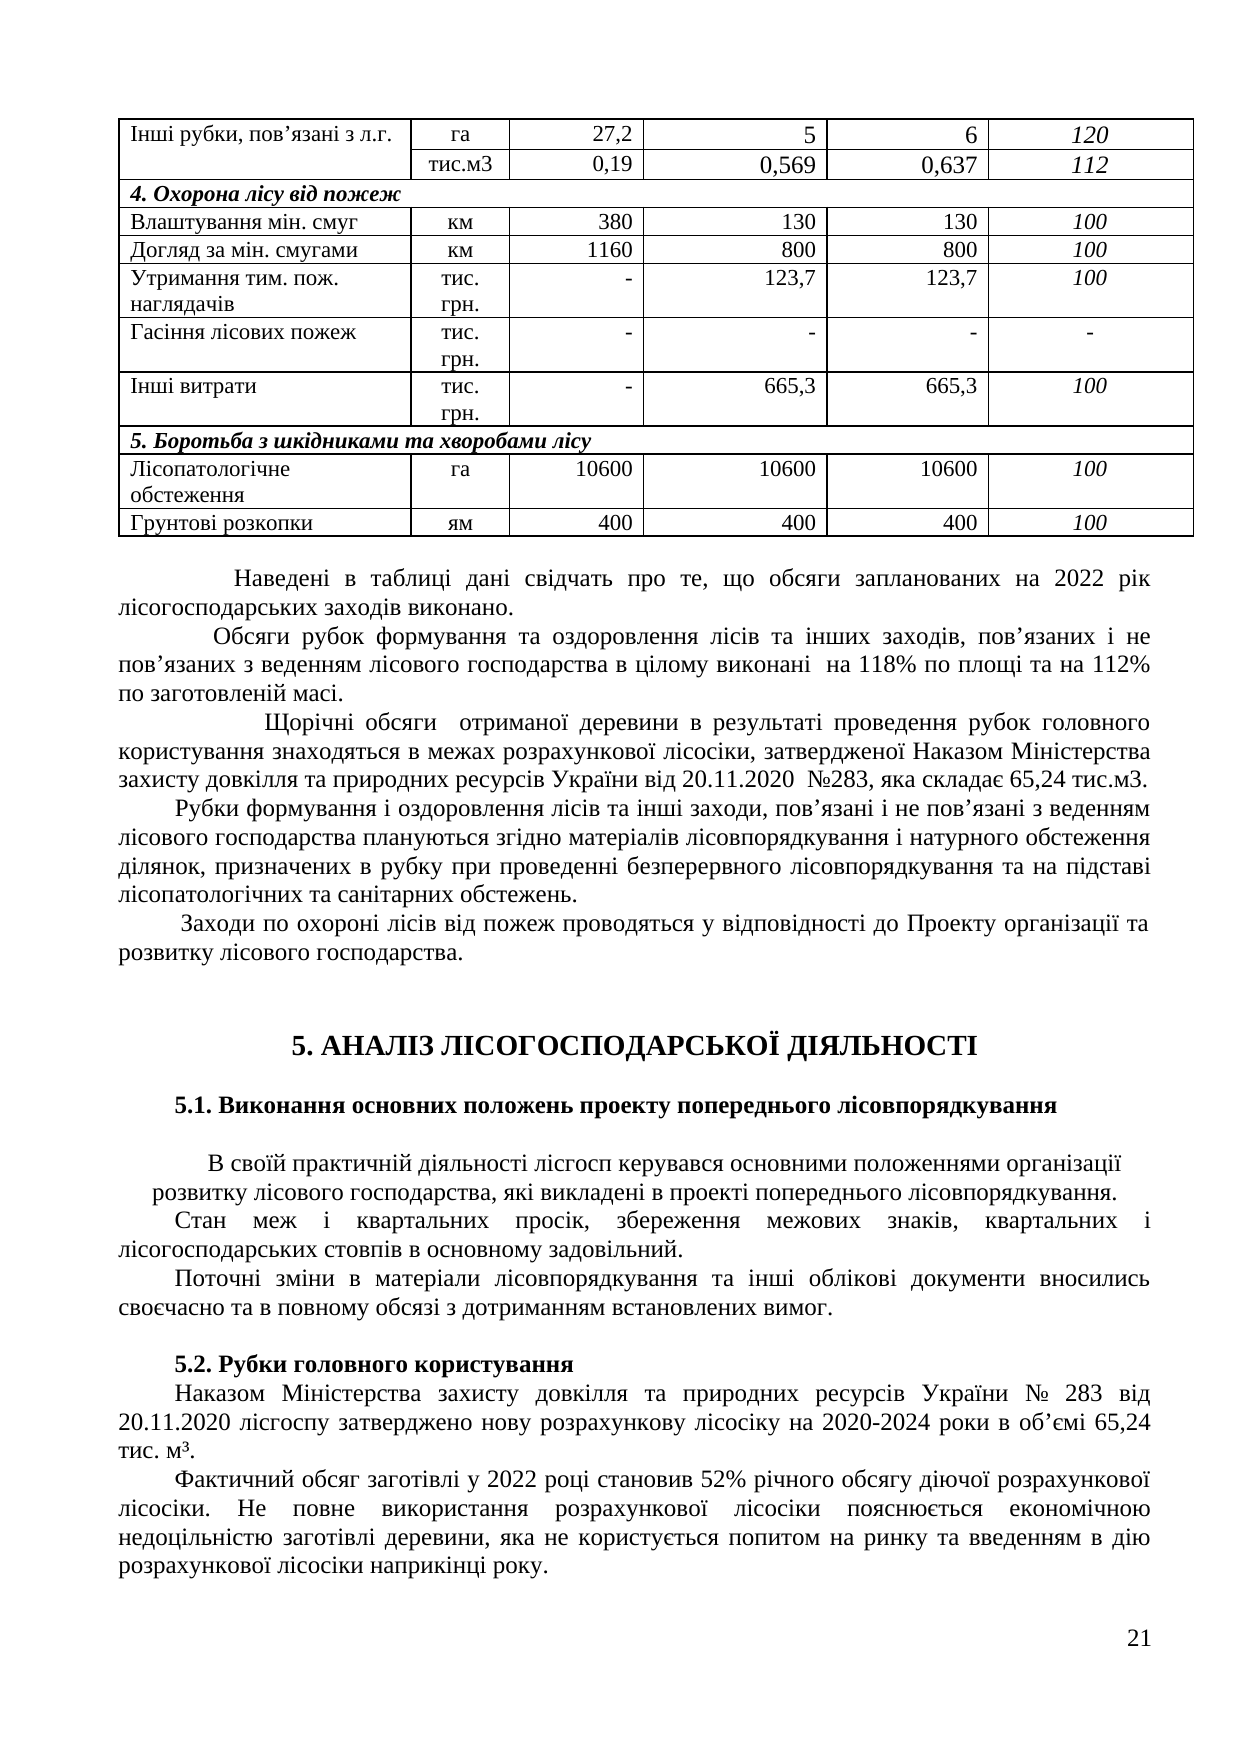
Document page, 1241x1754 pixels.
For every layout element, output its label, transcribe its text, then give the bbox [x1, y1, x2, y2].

text Фактичний обсяг заготівлі у 2022 році становив 52% річного обсягу діючої розрахункової лісосіки. Не повне використання розрахункової лісосіки пояснюється економічною недоцільністю заготівлі деревини, яка не користується попитом на ринку та введенням в дію розрахункової лісосіки наприкінці року. [118, 1464, 1152, 1579]
table_cell 0,19 [510, 150, 643, 179]
table_cell - [510, 373, 643, 425]
table_cell - [644, 318, 826, 371]
table_cell 400 [510, 509, 643, 535]
text Обсяги рубок формування та оздоровлення лісів та інших заходів, пов’язаних і не пов’язаних з веденням лісового господарства в цілому виконані на 118% по площі та на 112% по заготовленій масі. [118, 621, 1152, 707]
table_cell ям [412, 509, 509, 535]
table_cell 120 [989, 120, 1193, 148]
table_cell тис. грн. [412, 373, 509, 425]
table_cell 10600 [828, 455, 988, 507]
table_cell 10600 [510, 455, 643, 507]
table_cell 5. Боротьба з шкідниками та хворобами лісу [120, 427, 1193, 453]
text В своїй практичній діяльності лісгосп керувався основними положеннями організації розвитку лісового господарства, які викладені в проекті попереднього лісовпорядкування. [118, 1148, 1152, 1205]
table_cell 800 [828, 236, 988, 262]
table_cell 130 [828, 208, 988, 234]
table_cell 380 [510, 208, 643, 234]
table_cell 100 [989, 236, 1193, 262]
table_cell 5 [644, 120, 826, 148]
table_cell Догляд за мін. смугами [120, 236, 410, 262]
table_cell тис.м3 [412, 150, 509, 179]
table_cell 100 [989, 509, 1193, 535]
table_cell 400 [828, 509, 988, 535]
text Рубки формування і оздоровлення лісів та інші заходи, пов’язані і не пов’язані з веденням лісового господарства плануються згідно матеріалів лісовпорядкування і натурного обстеження ділянок, призначених в рубку при проведенні безперервного лісовпорядкування та на підставі лісопатологічних та санітарних обстежень. [118, 793, 1152, 908]
text Наказом Міністерства захисту довкілля та природних ресурсів України № 283 від 20.11.2020 лісгоспу затверджено нову розрахункову лісосіку на 2020-2024 роки в об’ємі 65,24 тис. м³. [118, 1378, 1152, 1464]
table_cell 10600 [644, 455, 826, 507]
table_cell 665,3 [828, 373, 988, 425]
text 5. АНАЛІЗ ЛІСОГОСПОДАРСЬКОЇ ДІЯЛЬНОСТІ [118, 1028, 1152, 1062]
text 5.2. Рубки головного користування [118, 1349, 1152, 1378]
table_cell Утримання тим. пож. наглядачів [120, 264, 410, 317]
table_cell км [412, 236, 509, 262]
table_cell тис. грн. [412, 264, 509, 317]
table_cell Інші рубки, пов’язані з л.г. [120, 120, 410, 179]
table_cell 130 [644, 208, 826, 234]
text Стан меж і квартальних просік, збереження межових знаків, квартальних і лісогосподарських стовпів в основному задовільний. [118, 1205, 1152, 1263]
table_cell 112 [989, 150, 1193, 179]
table_cell 1160 [510, 236, 643, 262]
table_cell 6 [828, 120, 988, 148]
table_cell 665,3 [644, 373, 826, 425]
table_cell 100 [989, 264, 1193, 317]
table_cell га [412, 455, 509, 507]
table_cell Влаштування мін. смуг [120, 208, 410, 234]
text Поточні зміни в матеріали лісовпорядкування та інші облікові документи вносились своєчасно та в повному обсязі з дотриманням встановлених вимог. [118, 1263, 1152, 1320]
table_cell Лісопатологічне обстеження [120, 455, 410, 507]
table_cell Інші витрати [120, 373, 410, 425]
table_cell га [412, 120, 509, 148]
table_cell - [989, 318, 1193, 371]
text Заходи по охороні лісів від пожеж проводяться у відповідності до Проекту організації та розвитку лісового господарства. [118, 908, 1152, 966]
table_cell 100 [989, 208, 1193, 234]
text 5.1. Виконання основних положень проекту попереднього лісовпорядкування [118, 1090, 1152, 1119]
table_cell 123,7 [644, 264, 826, 317]
table_cell 4. Охорона лісу від пожеж [120, 180, 1193, 207]
table_cell - [510, 264, 643, 317]
table_cell 100 [989, 373, 1193, 425]
table_cell 0,637 [828, 150, 988, 179]
table_cell Грунтові розкопки [120, 509, 410, 535]
table_cell 123,7 [828, 264, 988, 317]
table_cell 400 [644, 509, 826, 535]
text Наведені в таблиці дані свідчать про те, що обсяги запланованих на 2022 рік лісогосподарських заходів виконано. [118, 563, 1152, 621]
table_cell - [510, 318, 643, 371]
table_cell Гасіння лісових пожеж [120, 318, 410, 371]
table_cell - [828, 318, 988, 371]
table_cell 800 [644, 236, 826, 262]
table_cell 100 [989, 455, 1193, 507]
table_cell км [412, 208, 509, 234]
table_cell 0,569 [644, 150, 826, 179]
table_cell тис. грн. [412, 318, 509, 371]
table_cell 27,2 [510, 120, 643, 148]
text Щорічні обсяги отриманої деревини в результаті проведення рубок головного користування знаходяться в межах розрахункової лісосіки, затвердженої Наказом Міністерства захисту довкілля та природних ресурсів України від 20.11.2020 №283, яка складає 65,24 тис.м3. [118, 707, 1152, 793]
